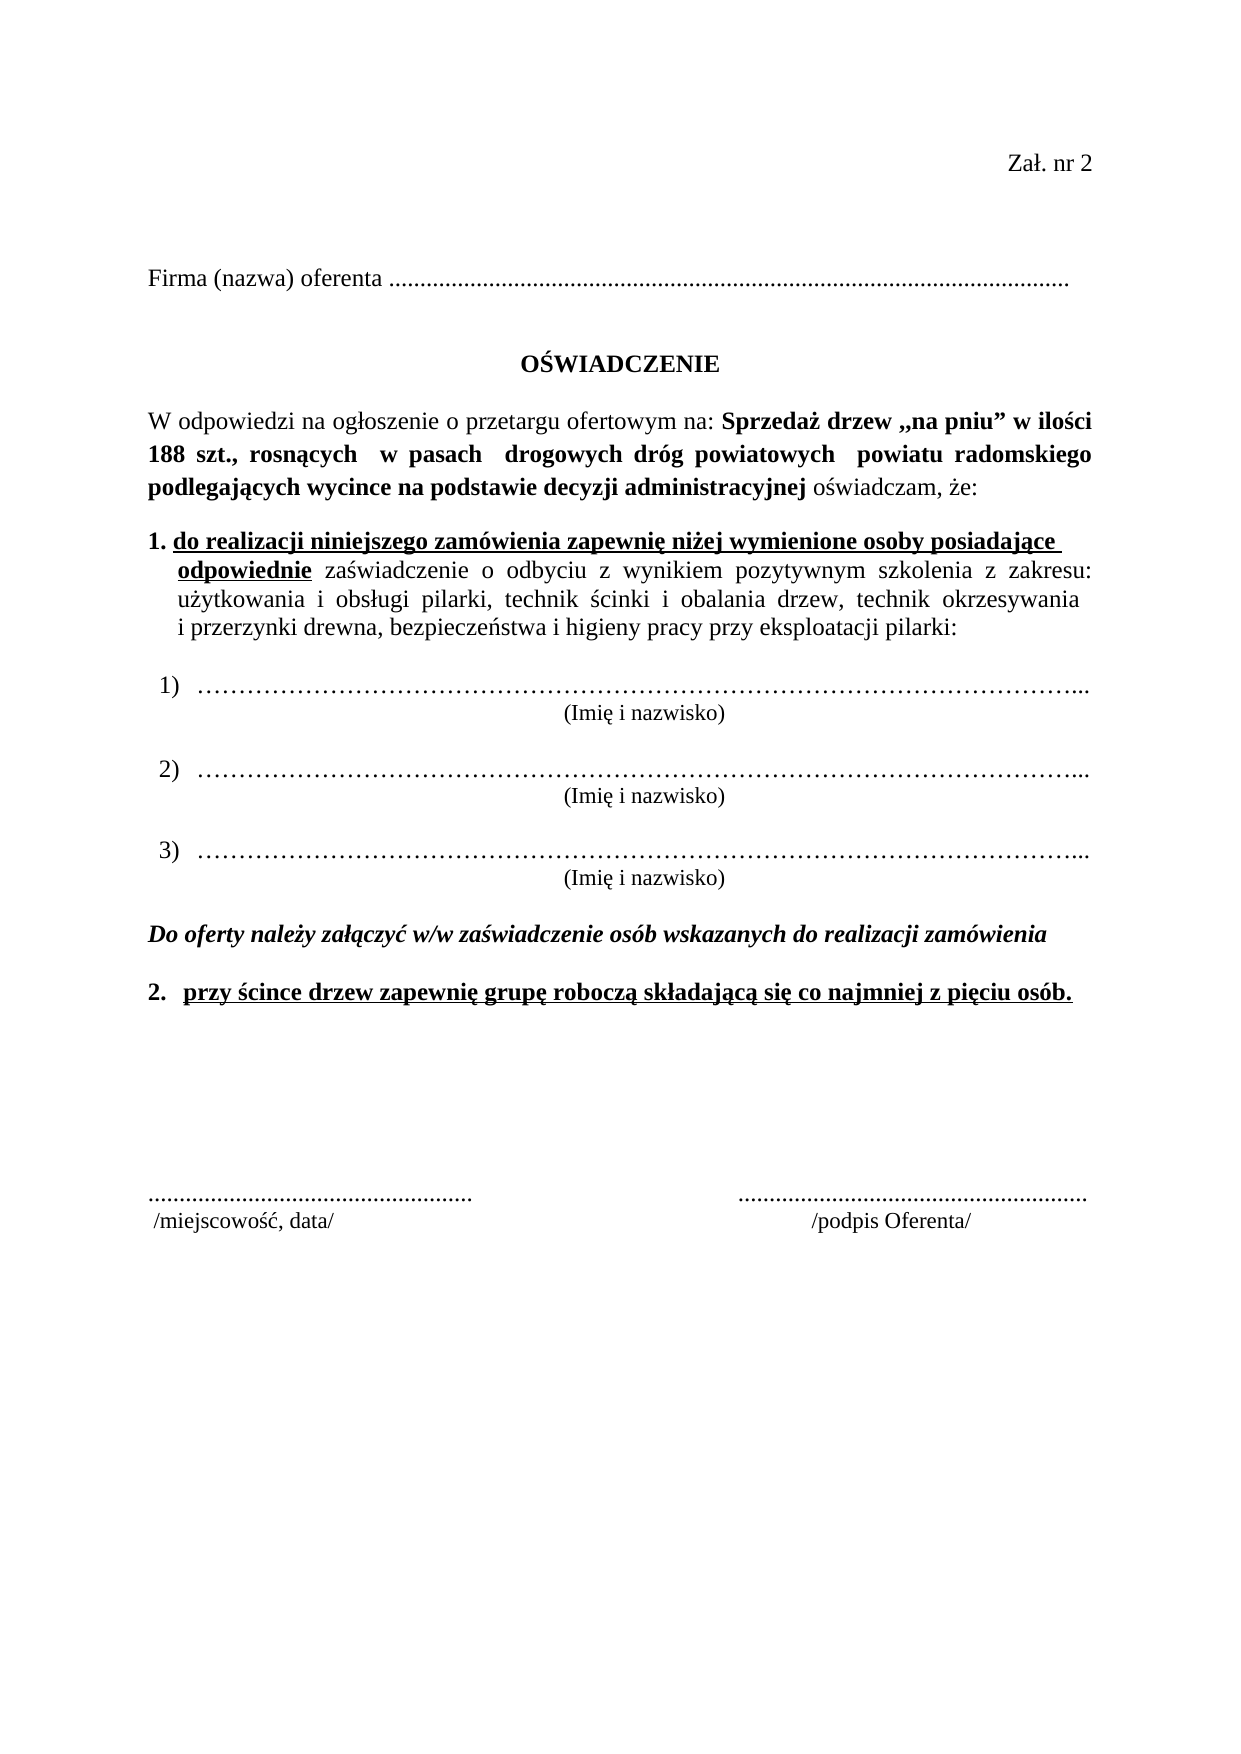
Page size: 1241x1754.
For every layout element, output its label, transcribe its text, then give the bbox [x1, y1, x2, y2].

text (Imię i nazwisko) [196, 864, 1093, 890]
list ……………………………………………………………………………………………... [158, 670, 1093, 699]
text (Imię i nazwisko) [196, 783, 1093, 809]
text /miejscowość, data/ /podpis Oferenta/ [148, 1207, 1093, 1233]
text W odpowiedzi na ogłoszenie o przetargu ofertowym na: Sprzedaż drzew ,,na pniu” w ilości 188 szt., rosnących w pasach drogowych dróg powiatowych powiatu radomskiego podlegających wycince na podstawie decyzji administracyjnej oświadczam, że: [148, 406, 1093, 501]
text 2. przy ścince drzew zapewnię grupę roboczą składającą się co najmniej z pięciu osób. [148, 977, 1093, 1005]
list ……………………………………………………………………………………………... [158, 754, 1093, 783]
text Zał. nr 2 [811, 148, 1093, 176]
list ……………………………………………………………………………………………... [158, 835, 1093, 864]
text Firma (nazwa) oferenta ............................................................................................................. [148, 263, 1093, 291]
text .................................................... ........................................................ [148, 1178, 1093, 1207]
text 1. do realizacji niniejszego zamówienia zapewnię niżej wymienione osoby posiadające [148, 526, 1093, 555]
text OŚWIADCZENIE [148, 349, 1093, 378]
text (Imię i nazwisko) [196, 699, 1093, 725]
text odpowiednie zaświadczenie o odbyciu z wynikiem pozytywnym szkolenia z zakresu: użytkowania i obsługi pilarki, technik ścinki i obalania drzew, technik okrzesywania i przerzynki drewna, bezpieczeństwa i higieny pracy przy eksploatacji pilarki: [177, 555, 1093, 641]
text Do oferty należy załączyć w/w zaświadczenie osób wskazanych do realizacji zamówienia [148, 919, 1093, 948]
